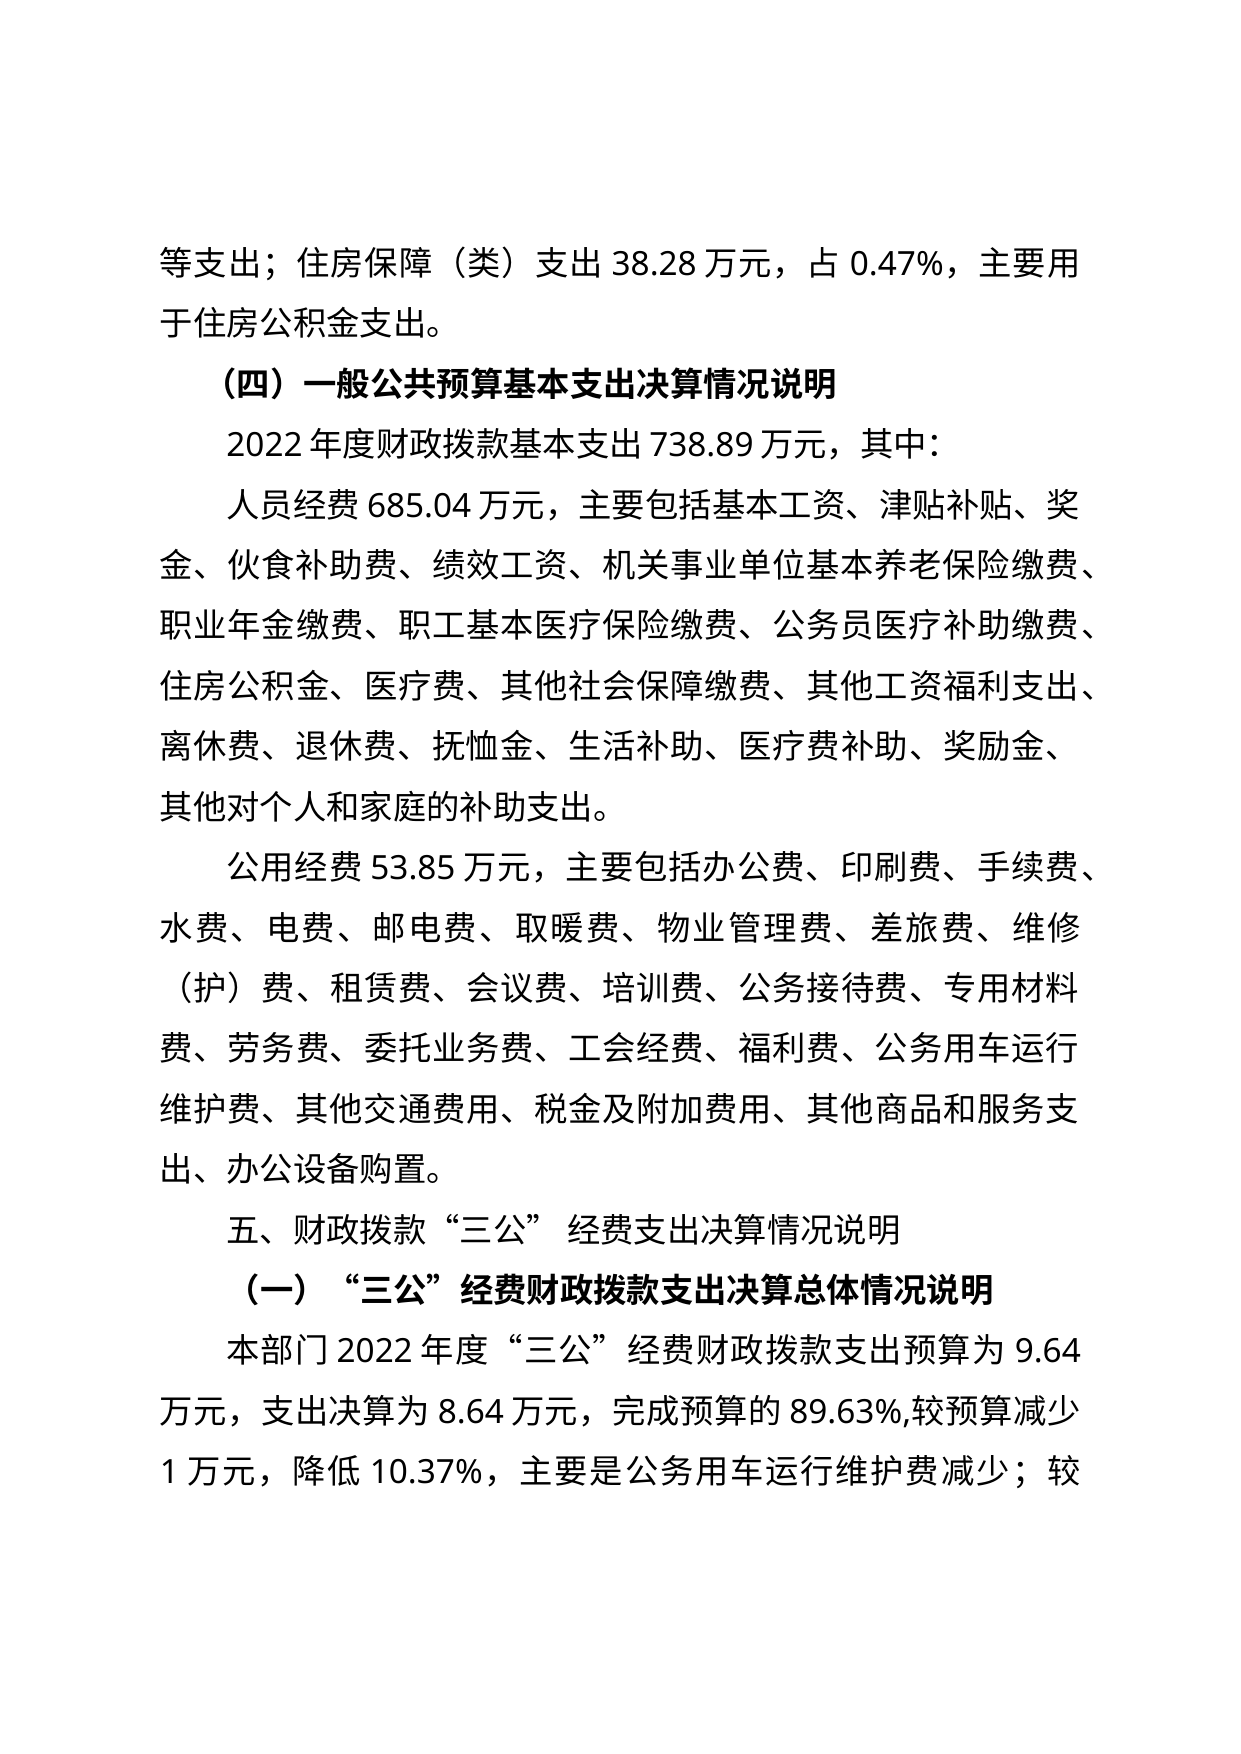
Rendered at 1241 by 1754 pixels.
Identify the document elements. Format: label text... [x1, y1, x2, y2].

text 人员经费685.04万元，主要包括基本工资、津贴补贴、奖金、伙食补助费、绩效工资、机关事业单位基本养老保险缴费、职业年金缴费、职工基本医疗保险缴费、公务员医疗补助缴费、住房公积金、医疗费、其他社会保障缴费、其他工资福利支出、离休费、退休费、抚恤金、生活补助、医疗费补助、奖励金、其他对个人和家庭的补助支出。 [159, 469, 1081, 831]
text （一）“三公”经费财政拨款支出决算总体情况说明 [159, 1254, 1081, 1314]
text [159, 1314, 1081, 1496]
text 五、财政拨款“三公” 经费支出决算情况说明 [159, 1194, 1081, 1254]
text （四）一般公共预算基本支出决算情况说明 [203, 348, 1081, 408]
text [159, 227, 1081, 348]
text 2022年度财政拨款基本支出738.89万元，其中： [159, 408, 1081, 469]
text 公用经费53.85万元，主要包括办公费、印刷费、手续费、水费、电费、邮电费、取暖费、物业管理费、差旅费、维修（护）费、租赁费、会议费、培训费、公务接待费、专用材料费、劳务费、委托业务费、工会经费、福利费、公务用车运行维护费、其他交通费用、税金及附加费用、其他商品和服务支出、办公设备购置。 [159, 831, 1081, 1194]
